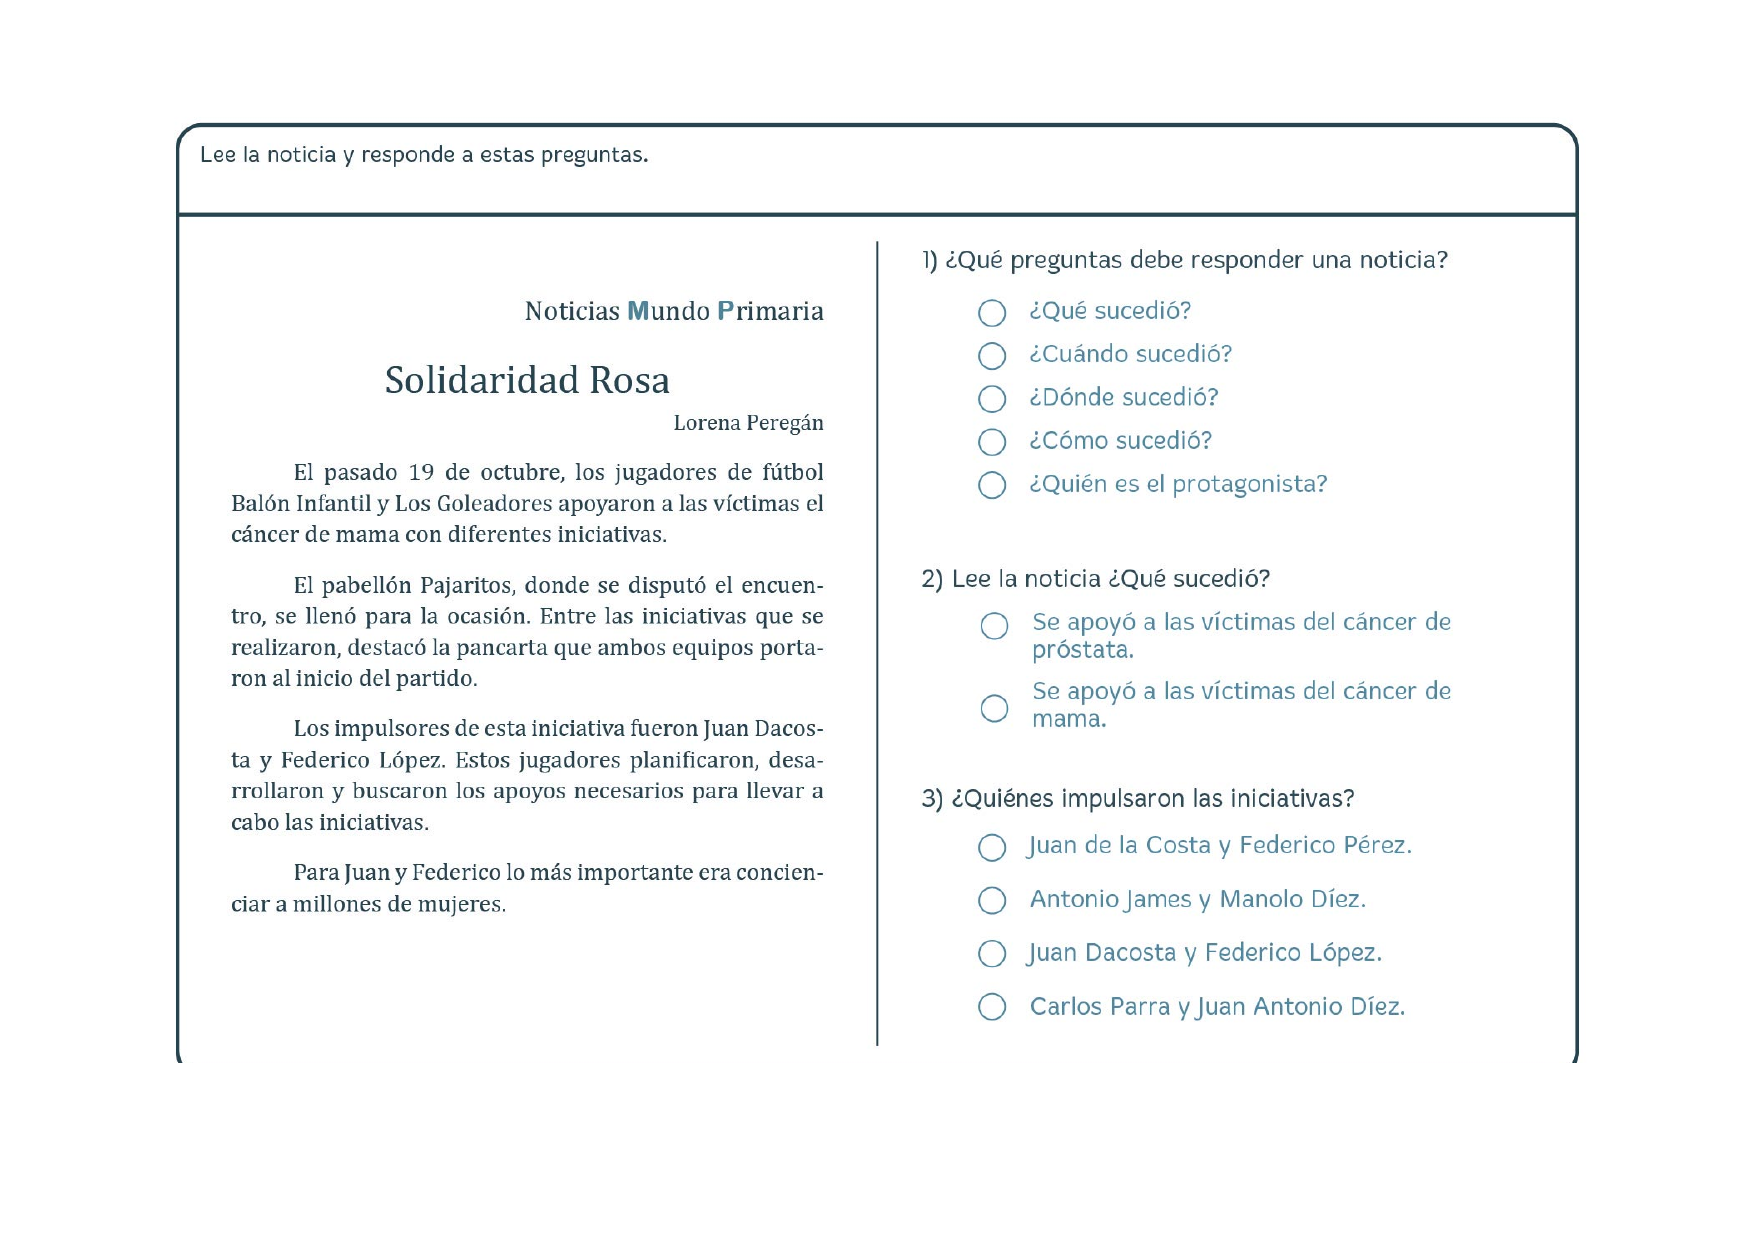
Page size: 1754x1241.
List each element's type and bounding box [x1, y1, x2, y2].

picture [147, 103, 1607, 1063]
